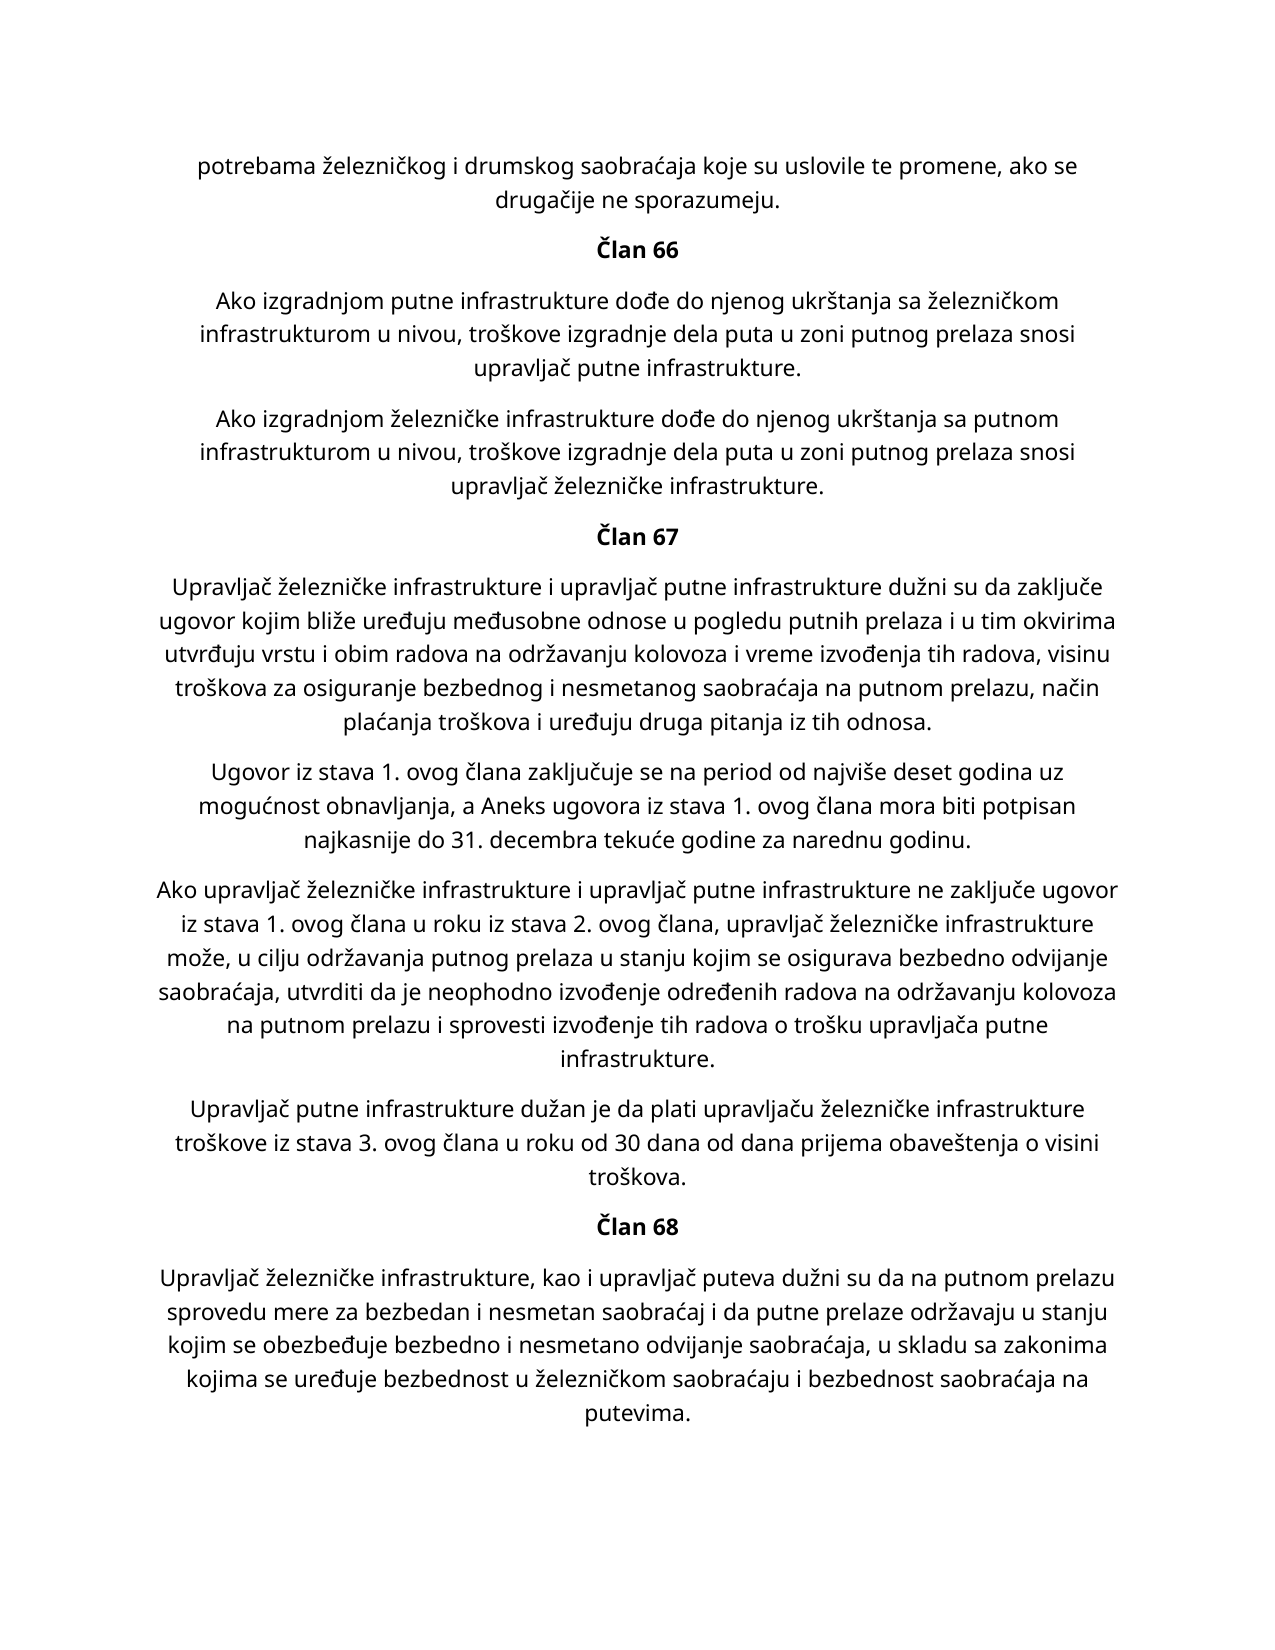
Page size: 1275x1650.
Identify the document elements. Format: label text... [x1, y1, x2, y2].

text Član 66 [150, 234, 1125, 265]
text Ako izgradnjom putne infrastrukture dođe do njenog ukrštanja sa železničkom infrastrukturom u nivou, troškove izgradnje dela puta u zoni putnog prelaza snosi upravljač putne infrastrukture. [150, 284, 1125, 383]
text Ugovor iz stava 1. ovog člana zaključuje se na period od najviše deset godina uz mogućnost obnavljanja, a Aneks ugovora iz stava 1. ovog člana mora biti potpisan najkasnije do 31. decembra tekuće godine za narednu godinu. [150, 756, 1125, 855]
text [150, 150, 1125, 215]
text Upravljač putne infrastrukture dužan je da plati upravljaču železničke infrastrukture troškove iz stava 3. ovog člana u roku od 30 dana od dana prijema obaveštenja o visini troškova. [150, 1093, 1125, 1192]
text Član 68 [150, 1211, 1125, 1242]
text Ako izgradnjom železničke infrastrukture dođe do njenog ukrštanja sa putnom infrastrukturom u nivou, troškove izgradnje dela puta u zoni putnog prelaza snosi upravljač železničke infrastrukture. [150, 402, 1125, 501]
text Upravljač železničke infrastrukture, kao i upravljač puteva dužni su da na putnom prelazu sprovedu mere za bezbedan i nesmetan saobraćaj i da putne prelaze održavaju u stanju kojim se obezbeđuje bezbedno i nesmetano odvijanje saobraćaja, u skladu sa zakonima kojima se uređuje bezbednost u železničkom saobraćaju i bezbednost saobraćaja na putevima. [150, 1262, 1125, 1428]
text Ako upravljač železničke infrastrukture i upravljač putne infrastrukture ne zaključe ugovor iz stava 1. ovog člana u roku iz stava 2. ovog člana, upravljač železničke infrastrukture može, u cilju održavanja putnog prelaza u stanju kojim se osigurava bezbedno odvijanje saobraćaja, utvrditi da je neophodno izvođenje određenih radova na održavanju kolovoza na putnom prelazu i sprovesti izvođenje tih radova o trošku upravljača putne infrastrukture. [150, 874, 1125, 1074]
text Upravljač železničke infrastrukture i upravljač putne infrastrukture dužni su da zaključe ugovor kojim bliže uređuju međusobne odnose u pogledu putnih prelaza i u tim okvirima utvrđuju vrstu i obim radova na održavanju kolovoza i vreme izvođenja tih radova, visinu troškova za osiguranje bezbednog i nesmetanog saobraćaja na putnom prelazu, način plaćanja troškova i uređuju druga pitanja iz tih odnosa. [150, 571, 1125, 737]
text Član 67 [150, 520, 1125, 552]
